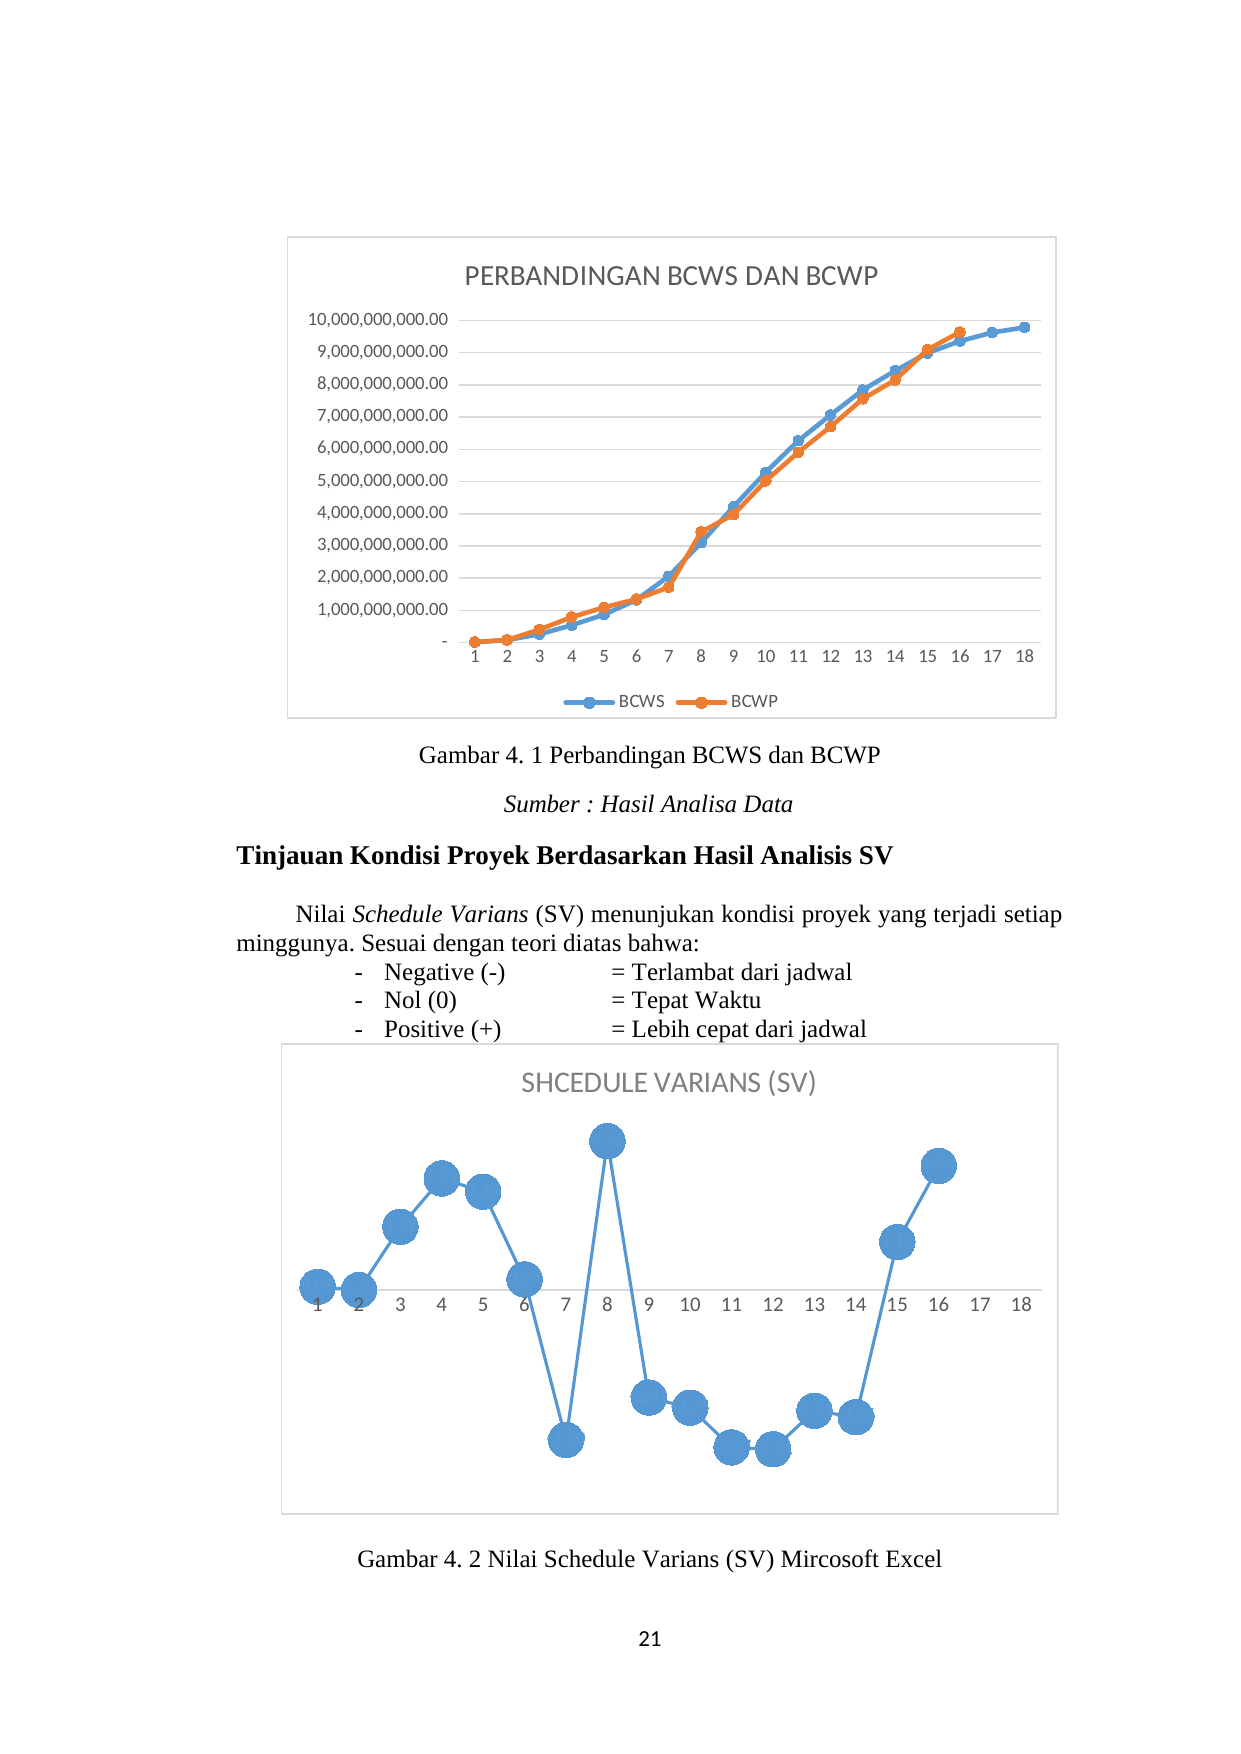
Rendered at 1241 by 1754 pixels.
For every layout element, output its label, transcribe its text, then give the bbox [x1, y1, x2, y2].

list Nol (0) = Tepat Waktu [354, 986, 1063, 1014]
text Sumber : Hasil Analisa Data [236, 789, 1063, 818]
text Gambar 4. 2 Nilai Schedule Varians (SV) Mircosoft Excel [236, 1544, 1063, 1573]
list Nilai Schedule Varians (SV) menunjukan kondisi proyek yang terjadi setiap minggunya. Sesuai dengan teori diatas bahwa: [236, 899, 1063, 957]
list Negative (-) = Terlambat dari jadwal [354, 957, 1063, 986]
text Gambar 4. 1 Perbandingan BCWS dan BCWP [236, 740, 1063, 769]
subtitle Tinjauan Kondisi Proyek Berdasarkan Hasil Analisis SV [236, 839, 1063, 870]
list Positive (+) = Lebih cepat dari jadwal [354, 1014, 1063, 1043]
